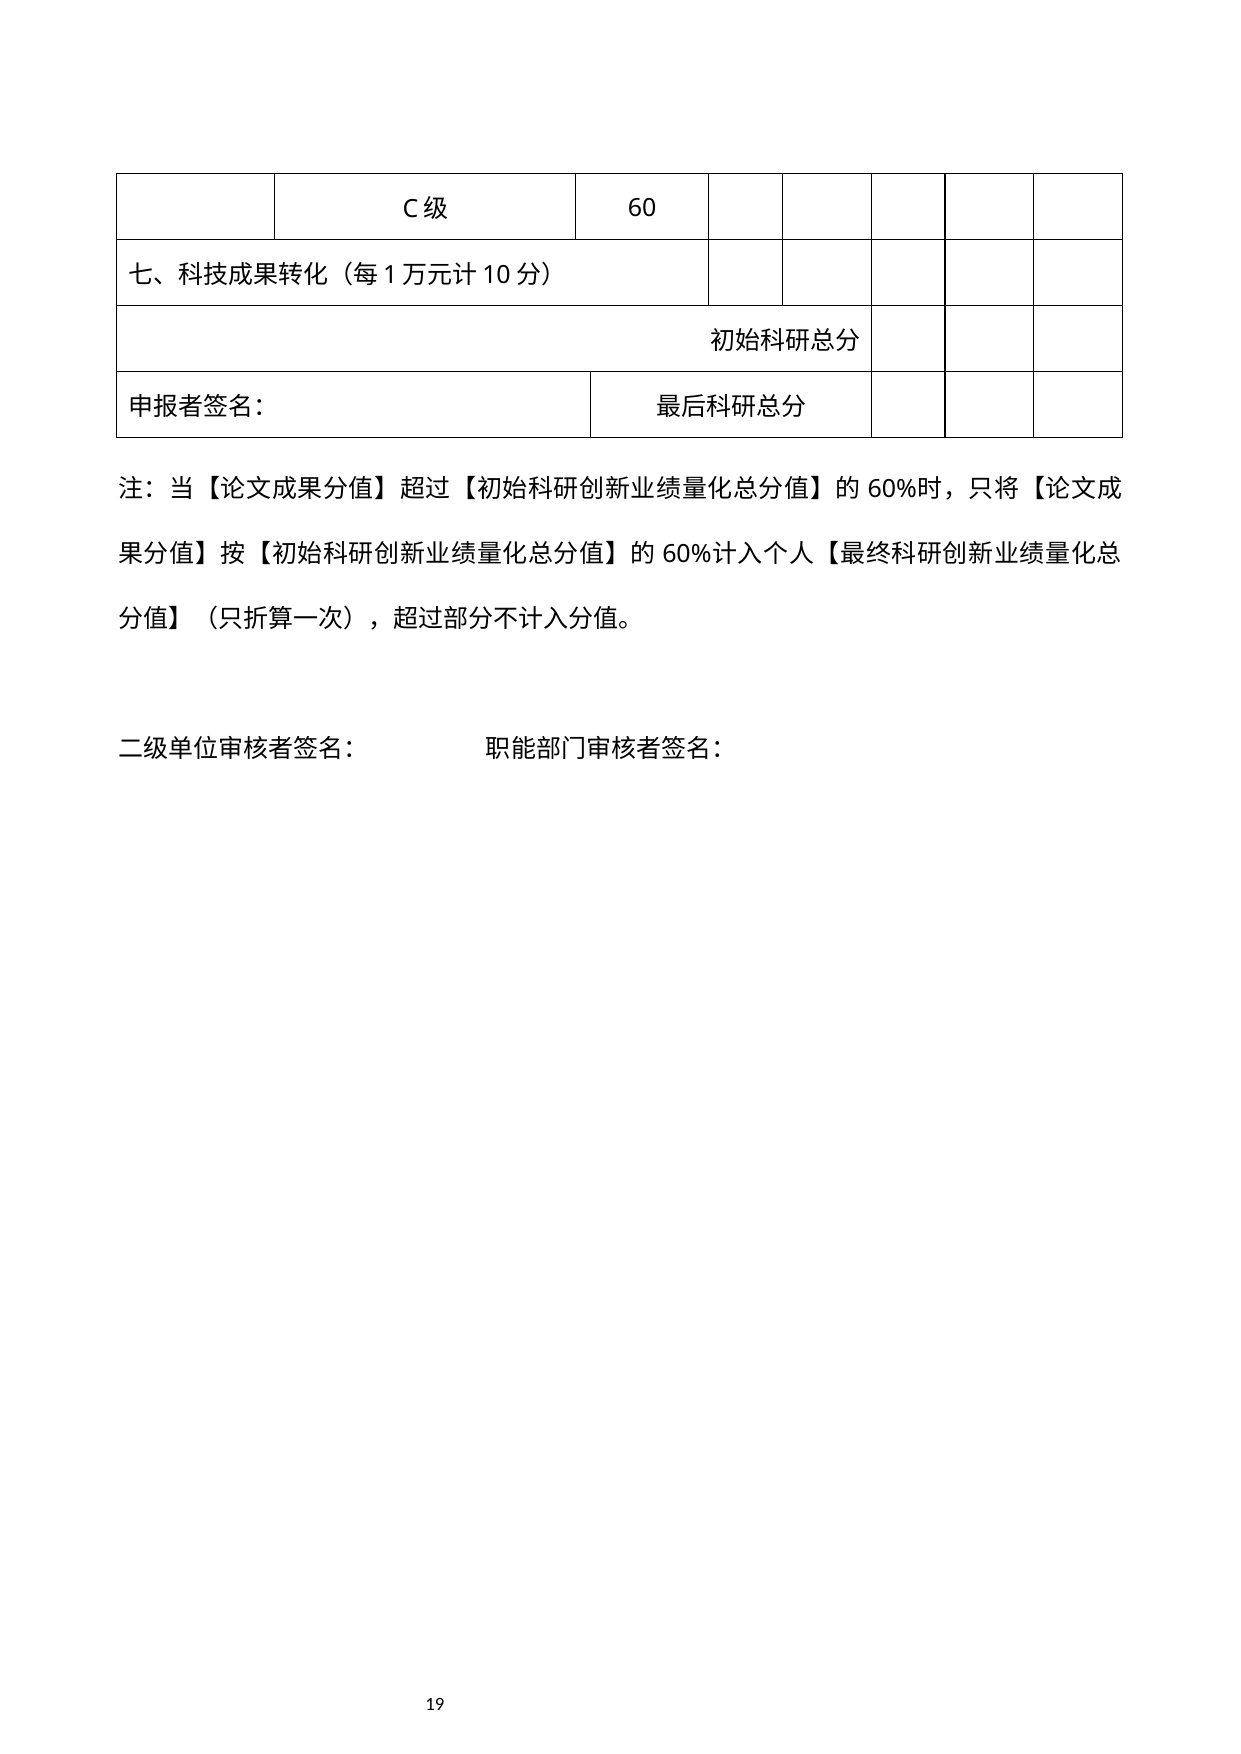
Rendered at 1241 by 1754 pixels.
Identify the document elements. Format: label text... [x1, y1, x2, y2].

table_cell 初始科研总分 [117, 306, 871, 371]
table_cell C级 [275, 174, 575, 239]
text 二级单位审核者签名： 职能部门审核者签名： [118, 714, 1122, 779]
table_cell 60 [576, 174, 708, 239]
table_cell [1034, 372, 1122, 437]
table_cell 最后科研总分 [591, 372, 871, 437]
table_cell [783, 240, 871, 305]
table_cell [946, 240, 1033, 305]
table_cell [946, 306, 1033, 371]
table_cell 七、科技成果转化（每1万元计10分） [117, 240, 708, 305]
table_cell [709, 240, 782, 305]
table_cell 申报者签名： [117, 372, 590, 437]
table_cell [872, 372, 944, 437]
table_cell [1034, 306, 1122, 371]
table_cell [946, 372, 1033, 437]
table_cell [872, 240, 944, 305]
table_cell [783, 174, 871, 239]
table_cell [872, 306, 944, 371]
table_cell [709, 174, 782, 239]
text 注：当【论文成果分值】超过【初始科研创新业绩量化总分值】的60%时，只将【论文成果分值】按【初始科研创新业绩量化总分值】的60%计入个人【最终科研创新业绩量化总分值】（只折算一次），超过部分不计入分值。 [118, 454, 1122, 649]
table_cell [1034, 240, 1122, 305]
